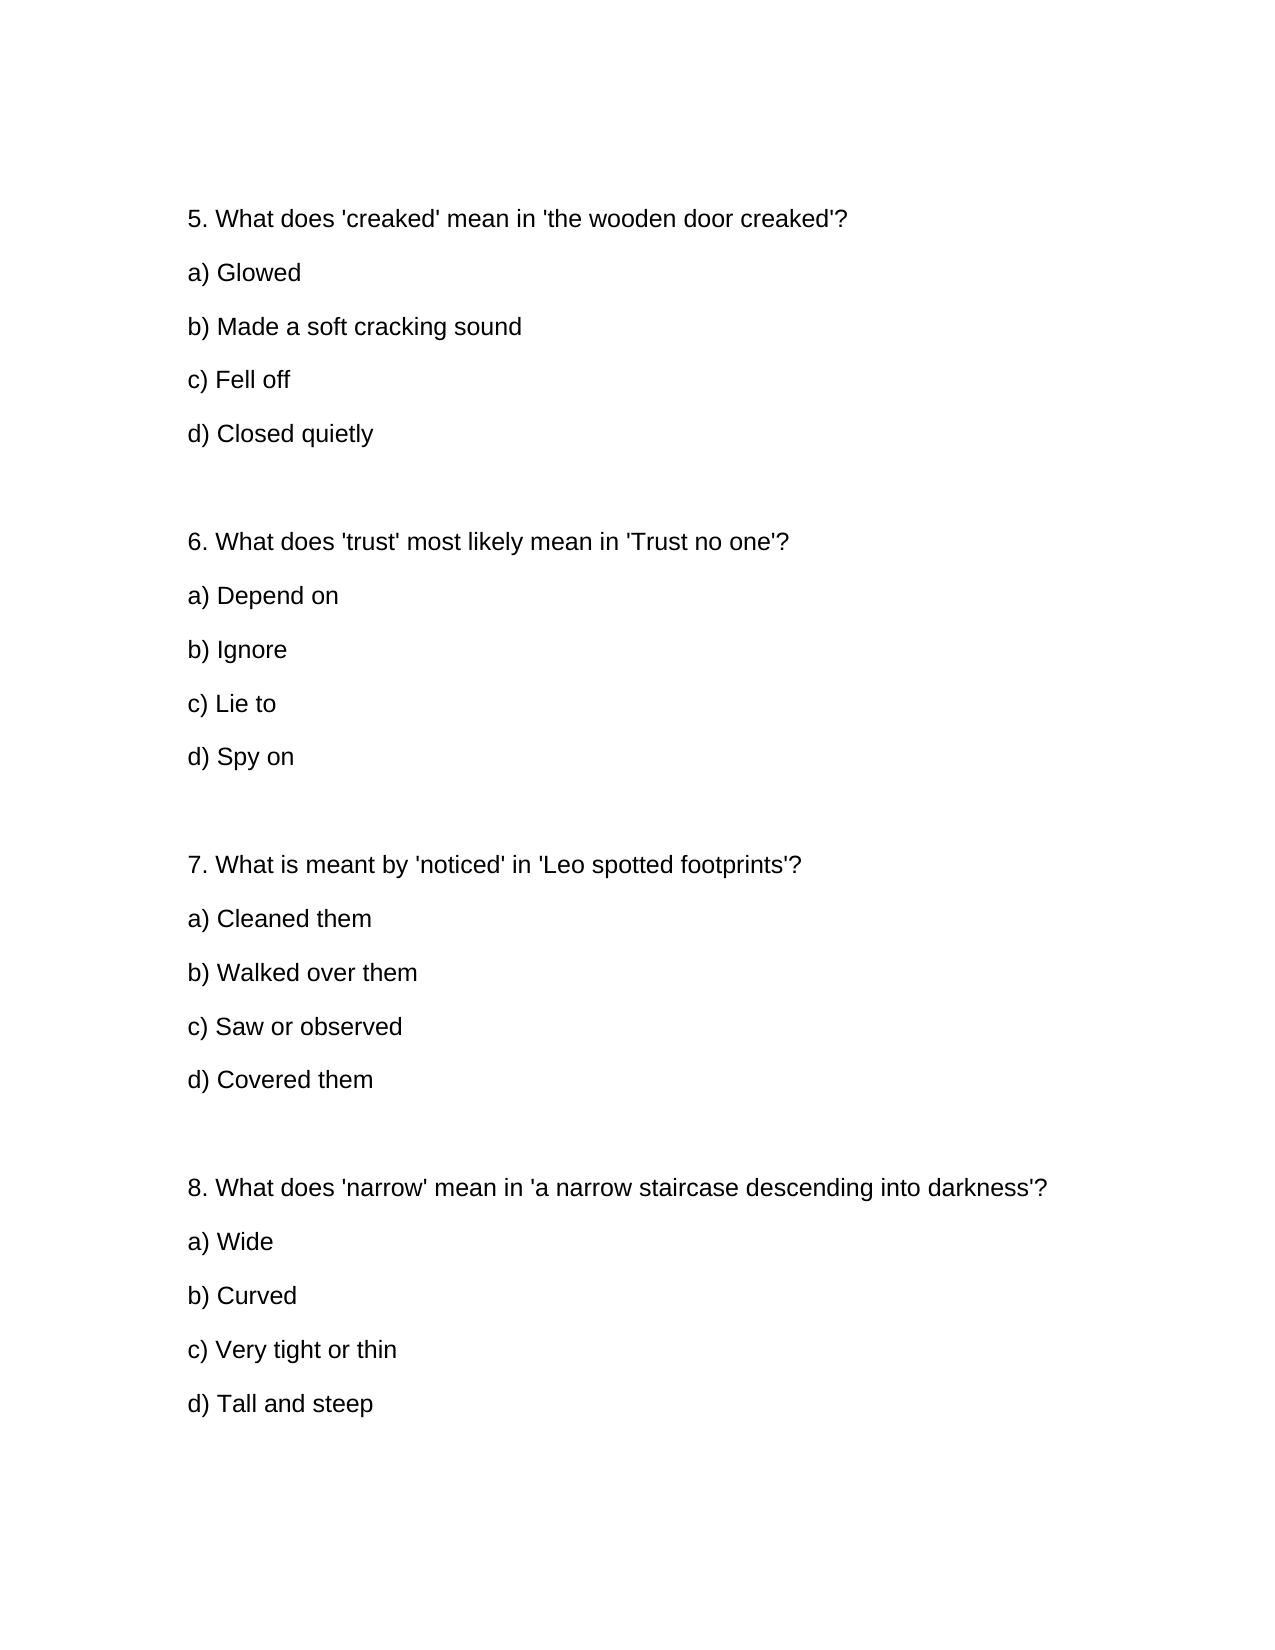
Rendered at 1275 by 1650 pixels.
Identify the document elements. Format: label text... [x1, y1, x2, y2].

text c) Lie to [187, 688, 1087, 717]
text a) Wide [187, 1227, 1087, 1256]
text c) Saw or observed [187, 1012, 1087, 1040]
text 8. What does 'narrow' mean in 'a narrow staircase descending into darkness'? [187, 1173, 1087, 1202]
text b) Ignore [187, 635, 1087, 663]
text 5. What does 'creaked' mean in 'the wooden door creaked'? [187, 204, 1087, 233]
text 7. What is meant by 'noticed' in 'Leo spotted footprints'? [187, 850, 1087, 879]
text d) Covered them [187, 1066, 1087, 1094]
text a) Cleaned them [187, 904, 1087, 933]
text d) Tall and steep [187, 1389, 1087, 1417]
text c) Very tight or thin [187, 1335, 1087, 1363]
text b) Made a soft cracking sound [187, 312, 1087, 340]
text a) Depend on [187, 581, 1087, 609]
text 6. What does 'trust' most likely mean in 'Trust no one'? [187, 527, 1087, 556]
text c) Fell off [187, 365, 1087, 394]
text b) Curved [187, 1281, 1087, 1310]
text d) Closed quietly [187, 419, 1087, 448]
text d) Spy on [187, 742, 1087, 771]
text b) Walked over them [187, 958, 1087, 987]
text a) Glowed [187, 258, 1087, 286]
